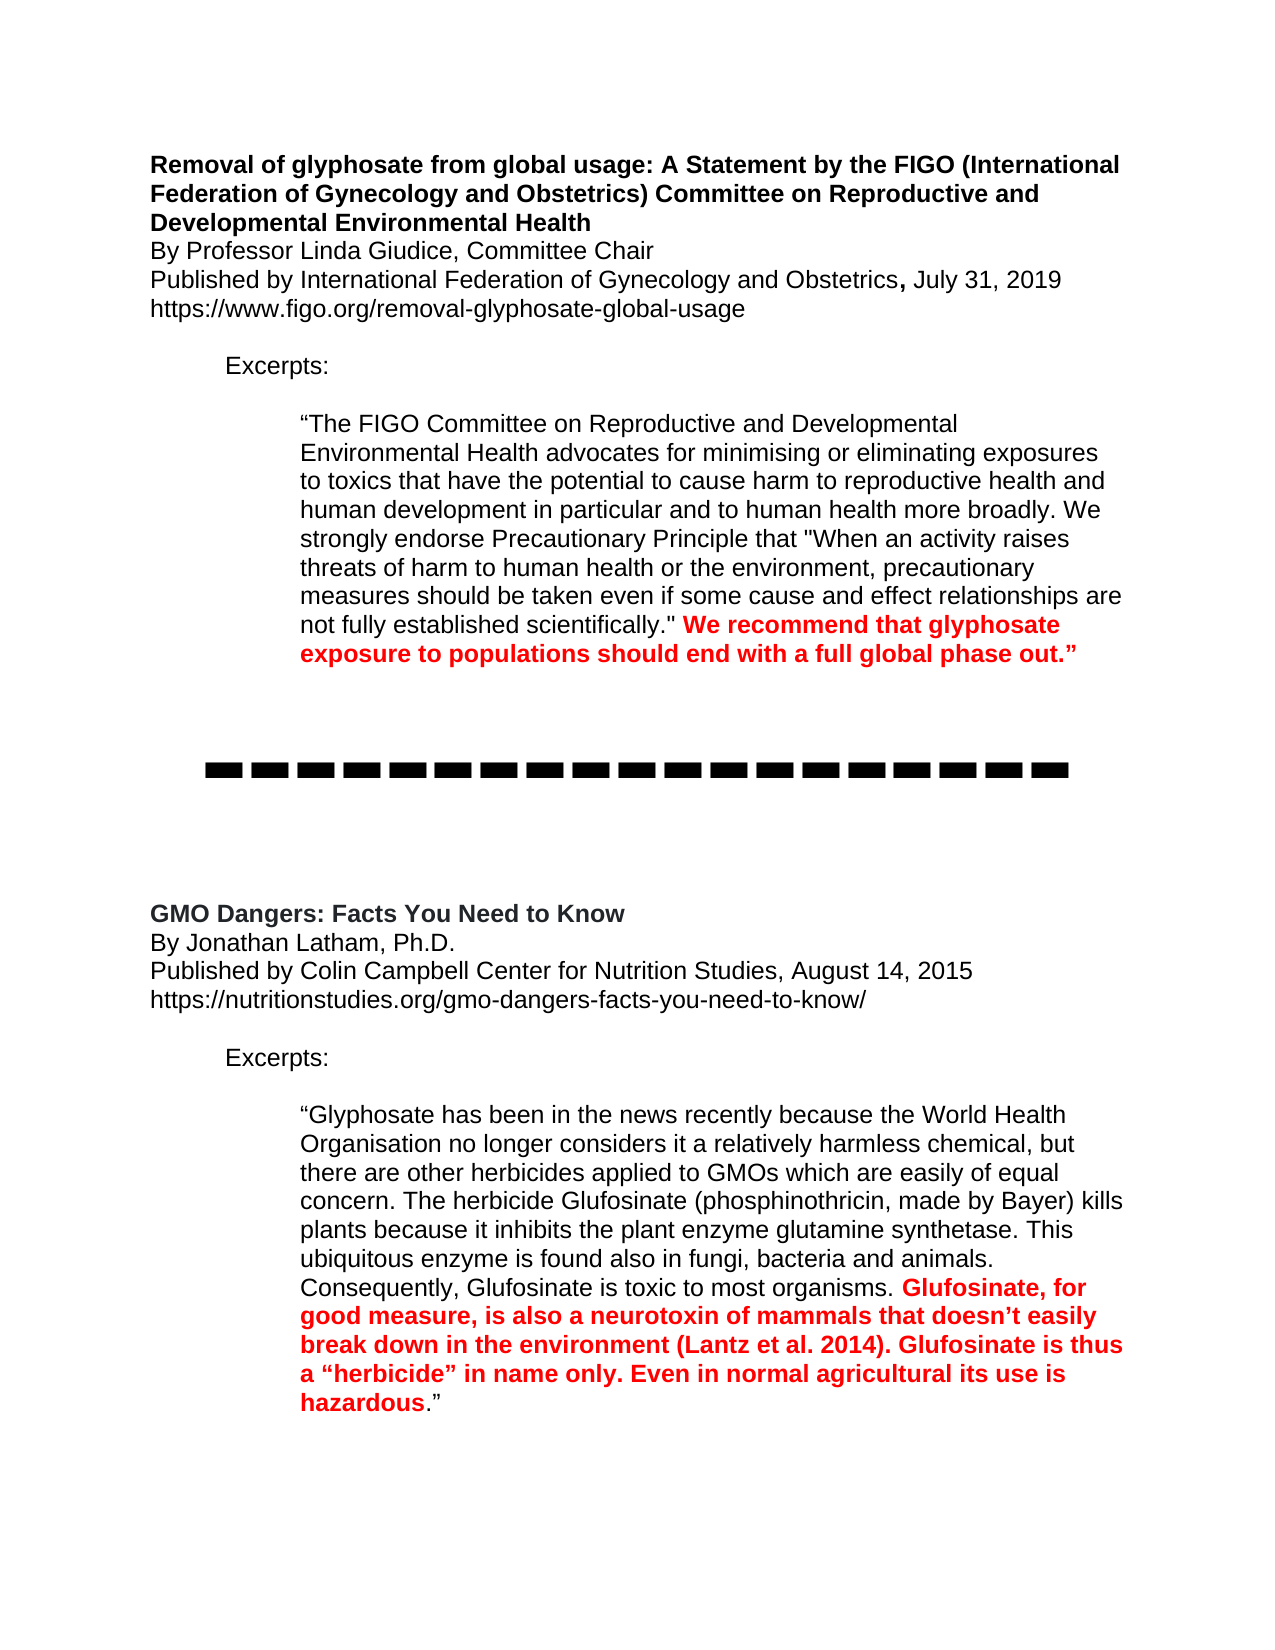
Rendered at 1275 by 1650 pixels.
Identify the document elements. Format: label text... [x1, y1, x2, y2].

text By Jonathan Latham, Ph.D. [150, 928, 1125, 956]
text Published by International Federation of Gynecology and Obstetrics, July 31, 2019 [150, 265, 1125, 294]
text By Professor Linda Giudice, Committee Chair [150, 236, 1125, 265]
text GMO Dangers: Facts You Need to Know [150, 899, 1125, 928]
text “The FIGO Committee on Reproductive and Developmental Environmental Health advocates for minimising or eliminating exposures to toxics that have the potential to cause harm to reproductive health and human development in particular and to human health more broadly. We strongly endorse Precautionary Principle that "When an activity raises threats of harm to human health or the environment, precautionary measures should be taken even if some cause and effect relationships are not fully established scientifically." We recommend that glyphosate exposure to populations should end with a full global phase out.” [300, 409, 1125, 667]
text https://nutritionstudies.org/gmo-dangers-facts-you-need-to-know/ [150, 985, 1125, 1014]
text “Glyphosate has been in the news recently because the World Health Organisation no longer considers it a relatively harmless chemical, but there are other herbicides applied to GMOs which are easily of equal concern. The herbicide Glufosinate (phosphinothricin, made by Bayer) kills plants because it inhibits the plant enzyme glutamine synthetase. This ubiquitous enzyme is found also in fungi, bacteria and animals. Consequently, Glufosinate is toxic to most organisms. Glufosinate, for good measure, is also a neurotoxin of mammals that doesn’t easily break down in the environment (Lantz et al. 2014). Glufosinate is thus a “herbicide” in name only. Even in normal agricultural its use is hazardous.” [300, 1100, 1125, 1416]
text Published by Colin Campbell Center for Nutrition Studies, August 14, 2015 [150, 956, 1125, 985]
text https://www.figo.org/removal-glyphosate-global-usage [150, 294, 1125, 322]
text ------------------- [150, 667, 1125, 851]
text Removal of glyphosate from global usage: A Statement by the FIGO (International Federation of Gynecology and Obstetrics) Committee on Reproductive and Developmental Environmental Health [150, 150, 1125, 236]
text Excerpts: [225, 1043, 1125, 1071]
text Excerpts: [225, 351, 1125, 380]
